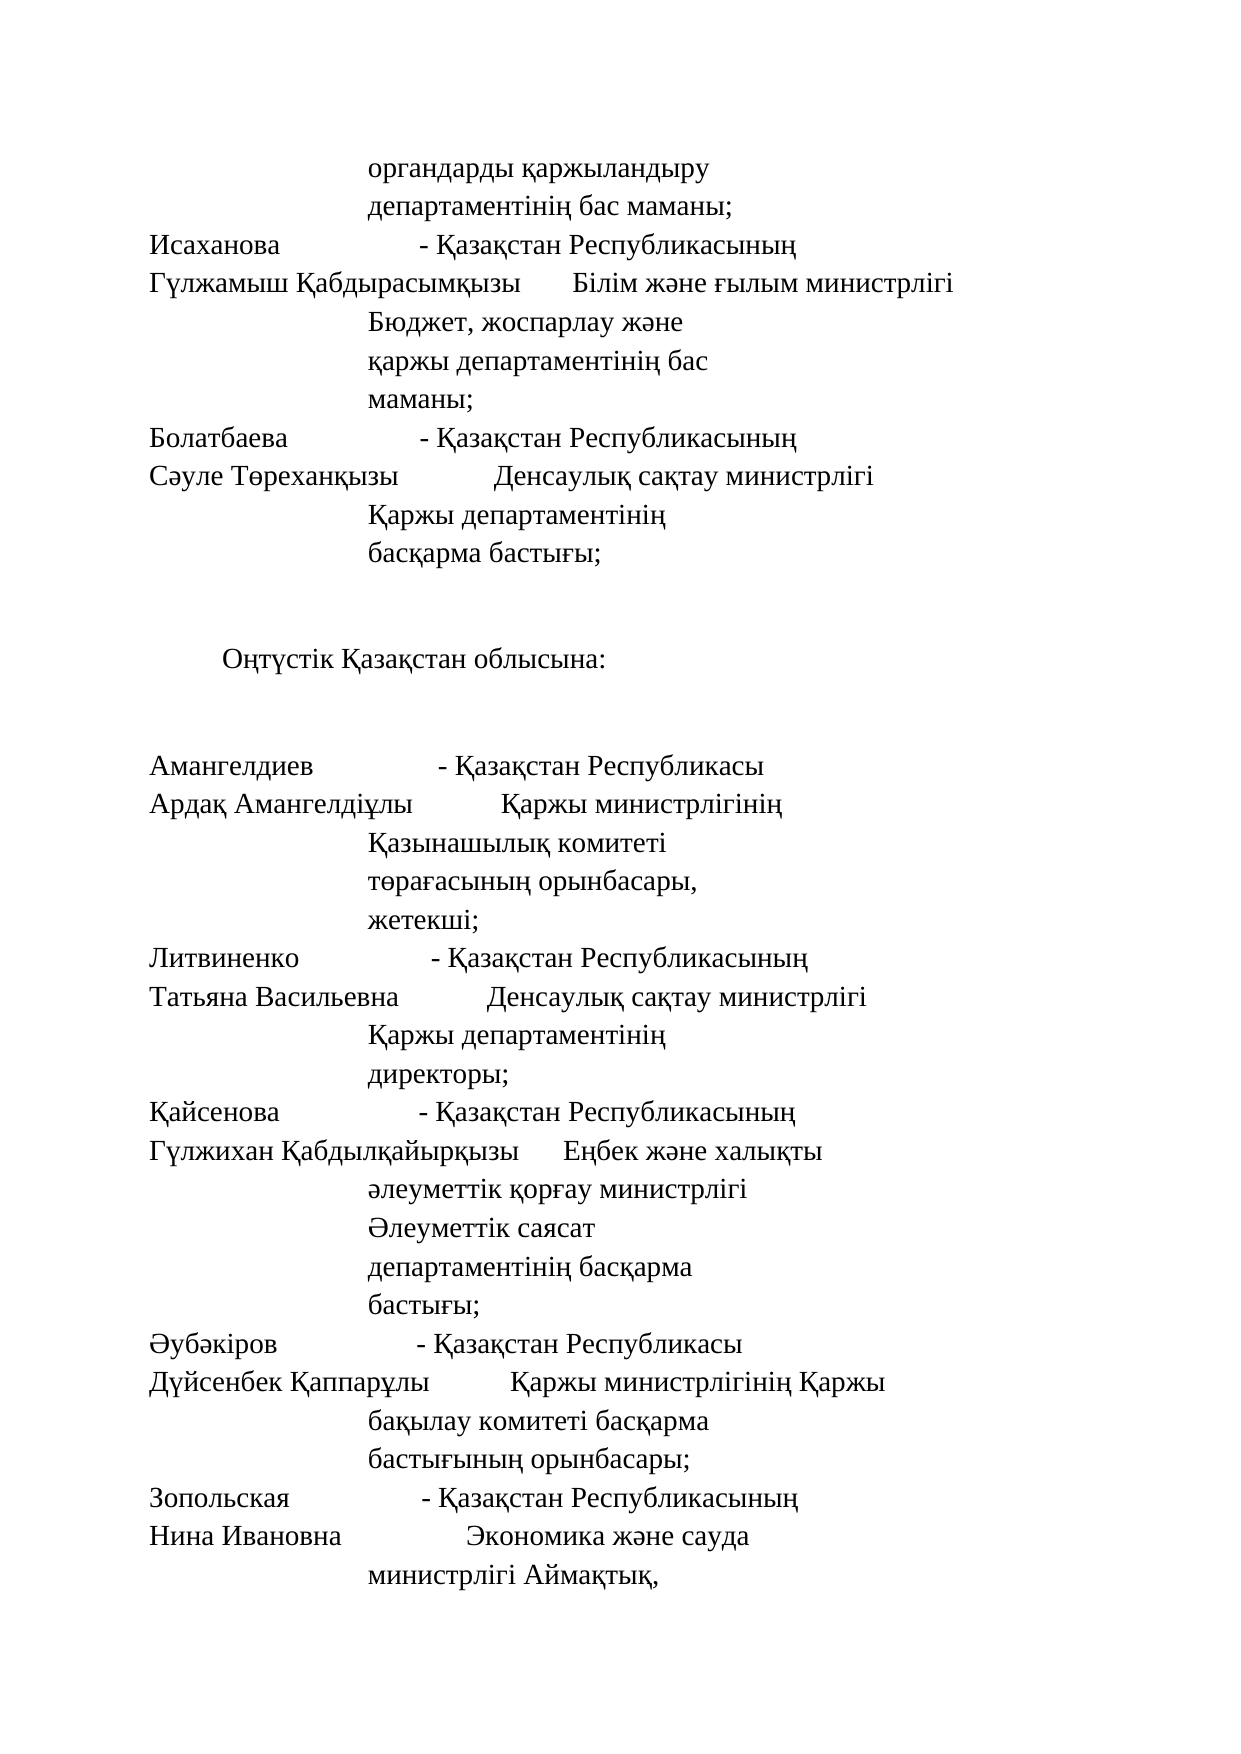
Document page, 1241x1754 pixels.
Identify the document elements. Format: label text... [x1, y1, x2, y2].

text директоры; [112, 1056, 1128, 1089]
text Қазынашылық комитеті [112, 825, 1128, 858]
text департаментінің басқарма [112, 1249, 1128, 1282]
text бастығының орынбасары; [112, 1441, 1128, 1475]
text Зопольская - Қазақстан Республикасының [112, 1480, 1128, 1513]
text әлеуметтік қорғау министрлігі [112, 1172, 1128, 1205]
text Әубәкіров - Қазақстан Республикасы [112, 1326, 1128, 1359]
text органдарды қаржыландыру [112, 150, 1128, 183]
text Қаржы департаментінің [112, 497, 1128, 530]
text төрағасының орынбасары, [112, 863, 1128, 897]
text министрлігі Аймақтық, [112, 1557, 1128, 1591]
text Исаханова - Қазақстан Республикасының [112, 227, 1128, 261]
text Ардақ Амангелдіұлы Қаржы министрлігінің [112, 786, 1128, 820]
text департаментінің бас маманы; [112, 188, 1128, 222]
text Гүлжихан Қабдылқайырқызы Еңбек және халықты [112, 1133, 1128, 1167]
text қаржы департаментінің бас [112, 343, 1128, 376]
text Гүлжамыш Қабдырасымқызы Білім және ғылым министрлігі [112, 266, 1128, 299]
text Литвиненко - Қазақстан Республикасының [112, 940, 1128, 974]
text Қайсенова - Қазақстан Республикасының [112, 1094, 1128, 1128]
text Сәуле Төреханқызы Денсаулық сақтау министрлігі [112, 458, 1128, 492]
text Дүйсенбек Қаппарұлы Қаржы министрлігінің Қаржы [112, 1364, 1128, 1398]
text бақылау комитеті басқарма [112, 1403, 1128, 1436]
text маманы; [112, 381, 1128, 415]
text Оңтүстік Қазақстан облысына: [112, 642, 1128, 675]
text Нина Ивановна Экономика және сауда [112, 1518, 1128, 1552]
text бастығы; [112, 1287, 1128, 1321]
text Болатбаева - Қазақстан Республикасының [112, 420, 1128, 453]
text Қаржы департаментінің [112, 1017, 1128, 1051]
text Әлеуметтік саясат [112, 1210, 1128, 1244]
text жетекші; [112, 902, 1128, 935]
text Татьяна Васильевна Денсаулық сақтау министрлігі [112, 979, 1128, 1012]
text Бюджет, жоспарлау және [112, 304, 1128, 338]
text басқарма бастығы; [112, 535, 1128, 569]
text Амангелдиев - Қазақстан Республикасы [112, 748, 1128, 781]
